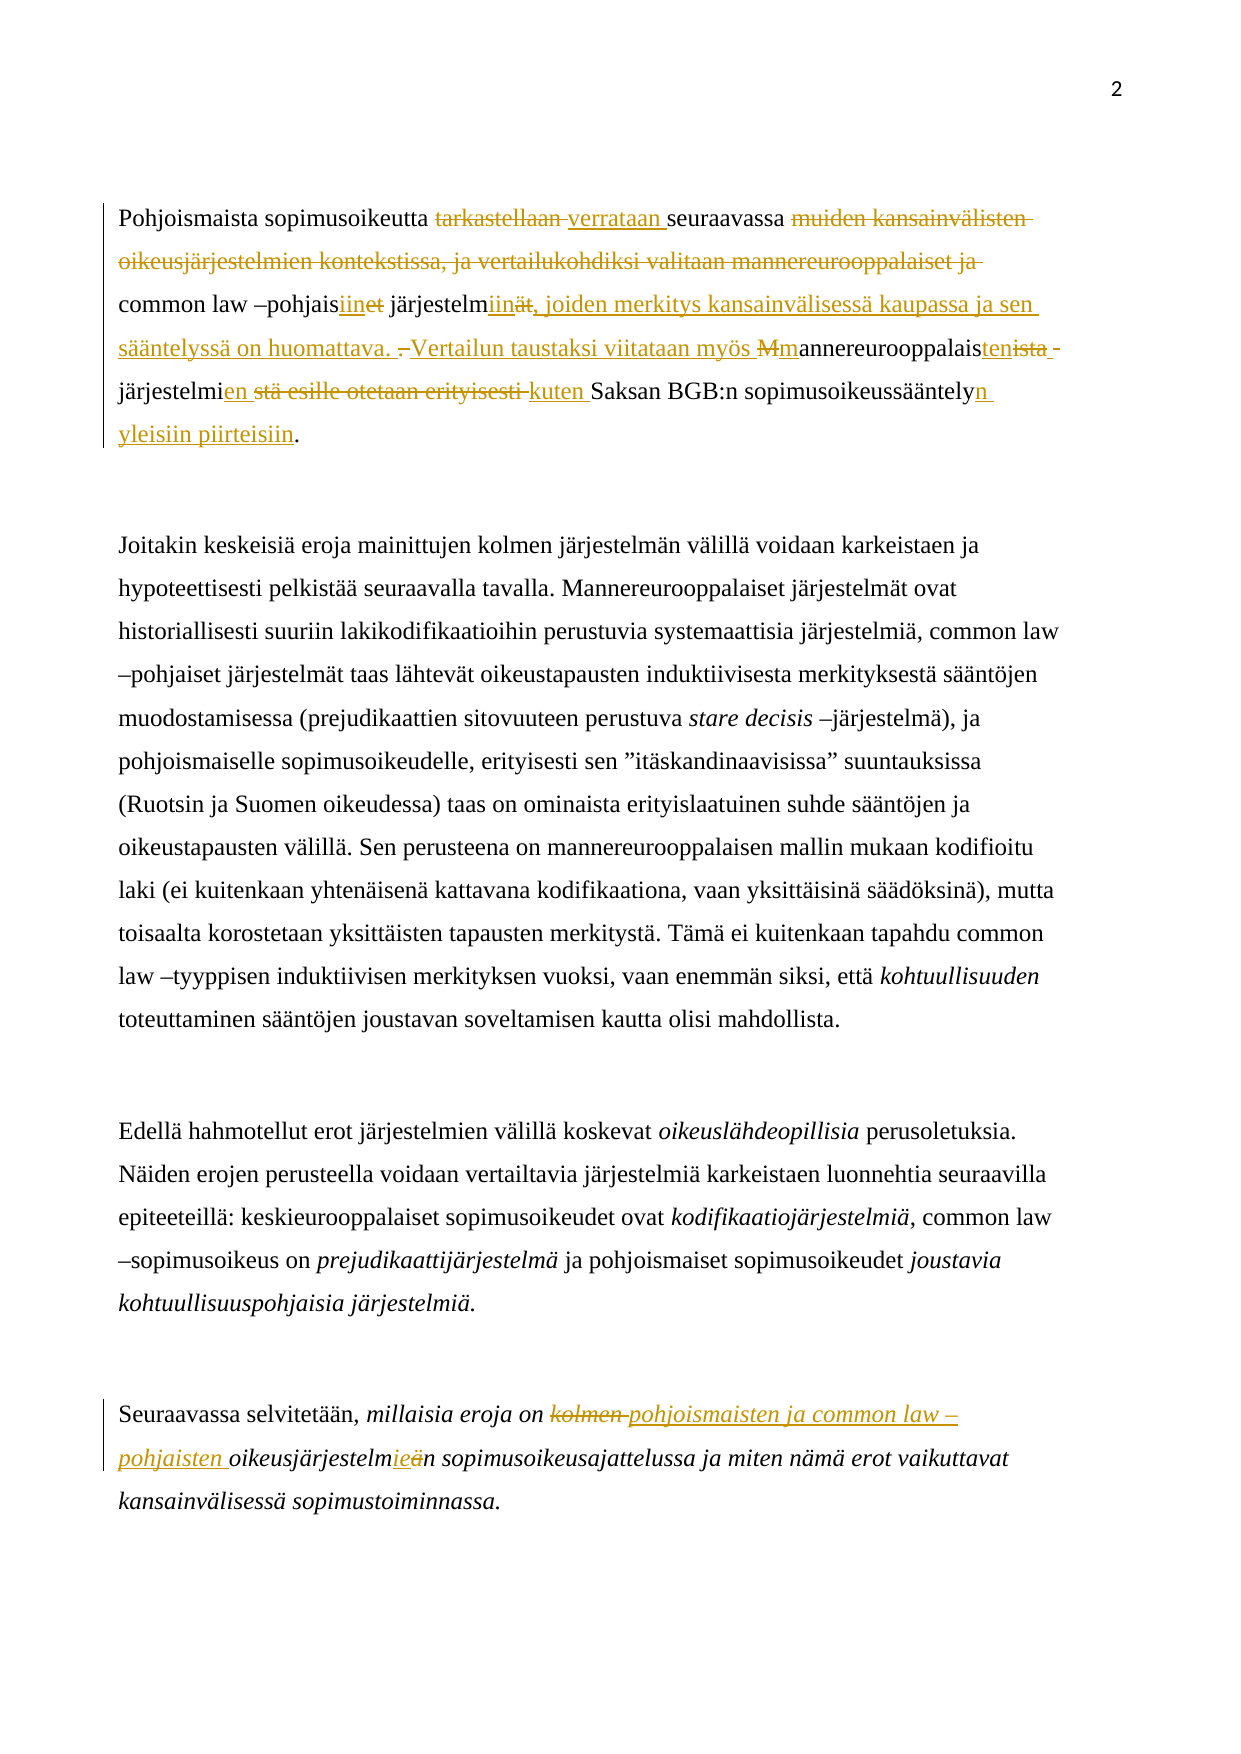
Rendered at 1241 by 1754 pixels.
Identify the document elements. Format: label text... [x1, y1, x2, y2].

text Joitakin keskeisiä eroja mainittujen kolmen järjestelmän välillä voidaan karkeistaen ja hypoteettisesti pelkistää seuraavalla tavalla. Mannereurooppalaiset järjestelmät ovat historiallisesti suuriin lakikodifikaatioihin perustuvia systemaattisia järjestelmiä, common law –pohjaiset järjestelmät taas lähtevät oikeustapausten induktiivisesta merkityksestä sääntöjen muodostamisessa (prejudikaattien sitovuuteen perustuva stare decisis –järjestelmä), ja pohjoismaiselle sopimusoikeudelle, erityisesti sen ”itäskandinaavisissa” suuntauksissa (Ruotsin ja Suomen oikeudessa) taas on ominaista erityislaatuinen suhde sääntöjen ja oikeustapausten välillä. Sen perusteena on mannereurooppalaisen mallin mukaan kodifioitu laki (ei kuitenkaan yhtenäisenä kattavana kodifikaationa, vaan yksittäisinä säädöksinä), mutta toisaalta korostetaan yksittäisten tapausten merkitystä. Tämä ei kuitenkaan tapahdu common law –tyyppisen induktiivisen merkityksen vuoksi, vaan enemmän siksi, että kohtuullisuuden toteuttaminen sääntöjen joustavan soveltamisen kautta olisi mahdollista. [118, 530, 1063, 1033]
text Pohjoismaista sopimusoikeutta seuraavassa common law –pohjais järjestelmannereurooppalaisjärjestelmiSaksan BGB:n sopimusoikeussääntely. [118, 203, 1063, 448]
text Edellä hahmotellut erot järjestelmien välillä koskevat oikeuslähdeopillisia perusoletuksia. Näiden erojen perusteella voidaan vertailtavia järjestelmiä karkeistaen luonnehtia seuraavilla epiteeteillä: keskieurooppalaiset sopimusoikeudet ovat kodifikaatiojärjestelmiä, common law –sopimusoikeus on prejudikaattijärjestelmä ja pohjoismaiset sopimusoikeudet joustavia kohtuullisuuspohjaisia järjestelmiä. [118, 1116, 1063, 1317]
text Seuraavassa selvitetään, millaisia eroja on oikeusjärjestelmn sopimusoikeusajattelussa ja miten nämä erot vaikuttavat kansainvälisessä sopimustoiminnassa. [118, 1399, 1063, 1514]
